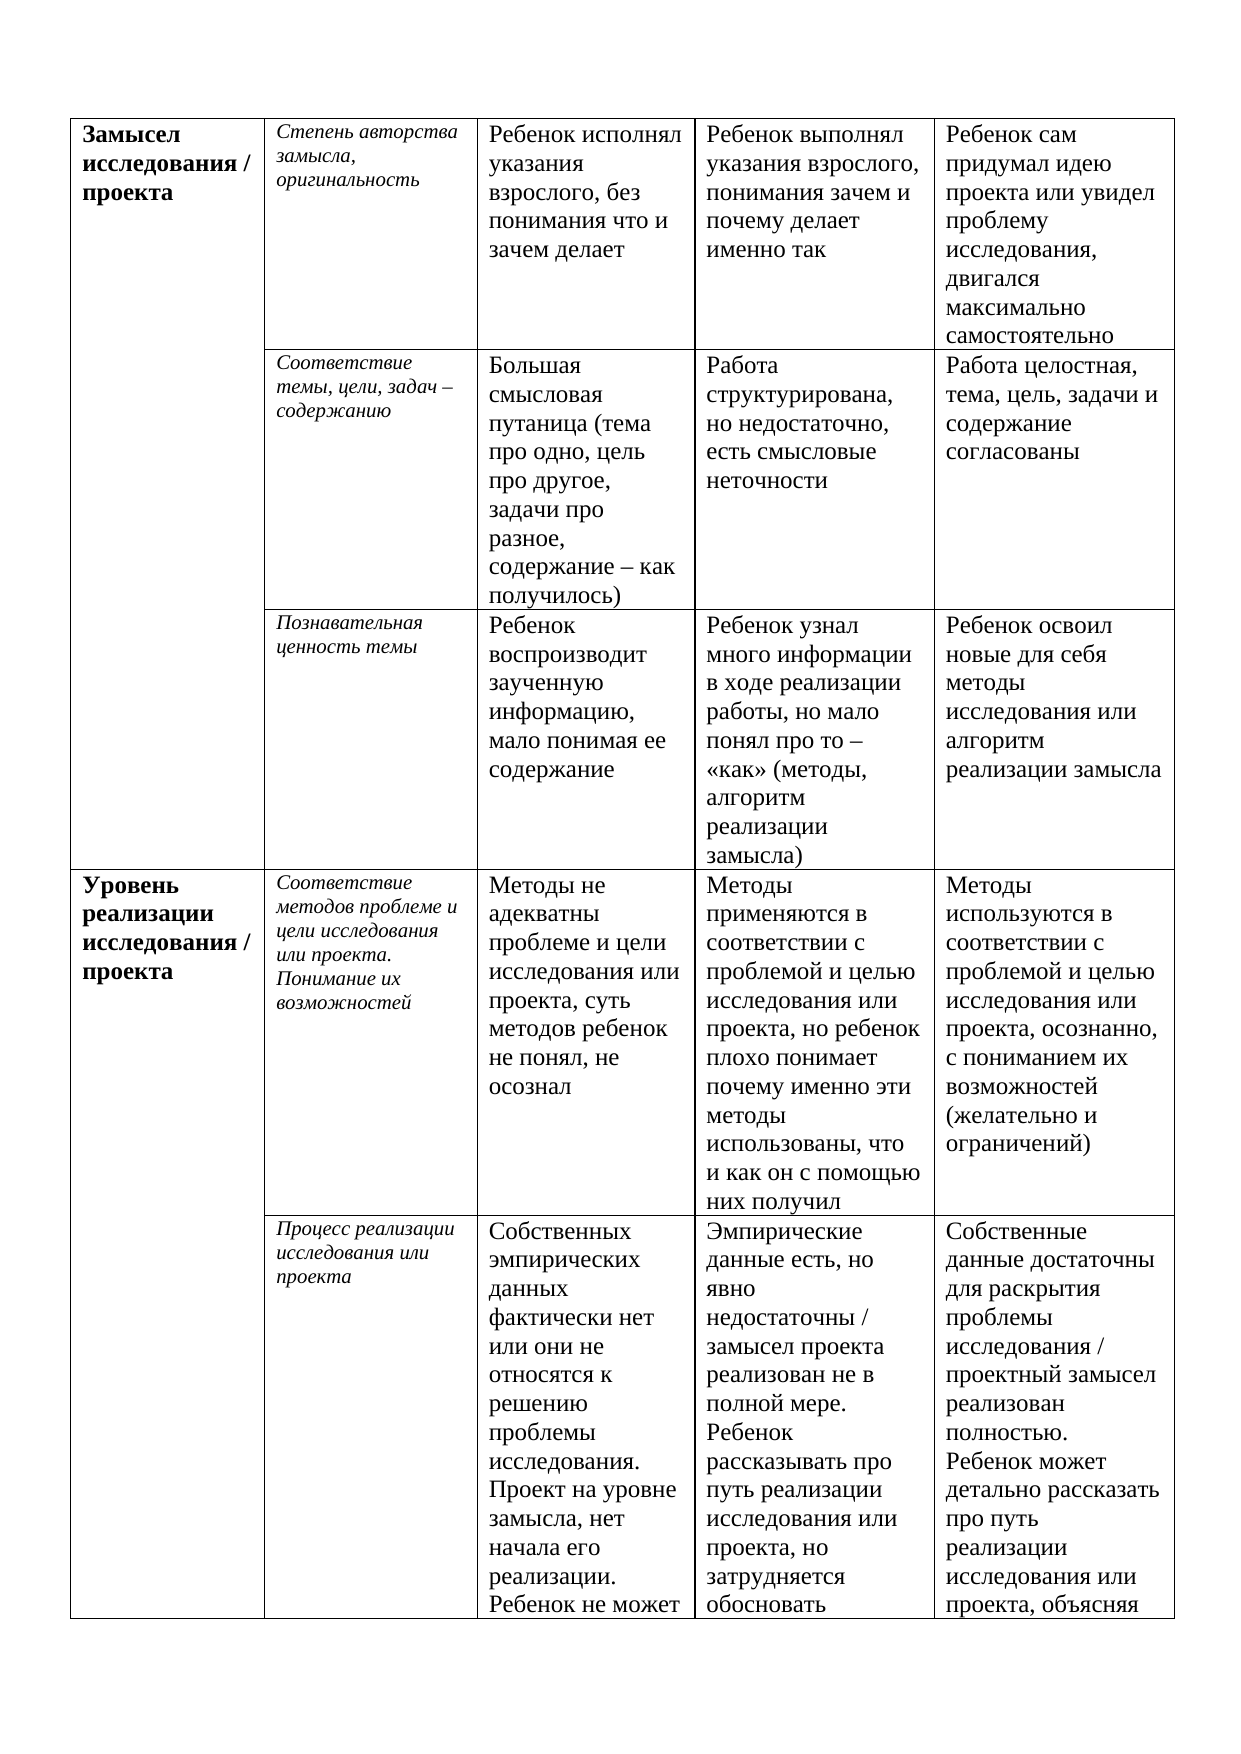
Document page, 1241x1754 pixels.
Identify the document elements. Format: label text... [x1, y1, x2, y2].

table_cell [478, 1216, 694, 1618]
table_cell Методы не адекватны проблеме и цели исследования или проекта, суть методов ребенок не понял, не осознал [478, 870, 694, 1215]
table_cell Работа структурирована, но недостаточно, есть смысловые неточности [696, 350, 934, 609]
table_cell Работа целостная, тема, цель, задачи и содержание согласованы [935, 350, 1174, 609]
table_cell Методы применяются в соответствии с проблемой и целью исследования или проекта, но ребенок плохо понимает почему именно эти методы использованы, что и как он с помощью них получил [696, 870, 934, 1215]
table_cell Соответствие темы, цели, задач –содержанию [265, 350, 477, 609]
table_cell Методы используются в соответствии с проблемой и целью исследования или проекта, осознанно, с пониманием их возможностей (желательно и ограничений) [935, 870, 1174, 1215]
table_cell Ребенок узнал много информации в ходе реализации работы, но мало понял про то – «как» (методы, алгоритм реализации замысла) [696, 610, 934, 869]
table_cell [696, 1216, 934, 1618]
table_cell Соответствие методов проблеме и цели исследования или проекта. Понимание их возможностей [265, 870, 477, 1215]
table_cell Степень авторства замысла, оригинальность [265, 119, 477, 349]
table_cell Ребенок исполнял указания взрослого, без понимания что и зачем делает [478, 119, 694, 349]
table_cell Познавательная ценность темы [265, 610, 477, 869]
table_cell Ребенок сам придумал идею проекта или увидел проблему исследования, двигался максимально самостоятельно [935, 119, 1174, 349]
table_cell Уровень реализации исследования / проекта [71, 870, 264, 1618]
table_cell Ребенок освоил новые для себя методы исследования или алгоритм реализации замысла [935, 610, 1174, 869]
table_cell Ребенок выполнял указания взрослого, понимания зачем и почему делает именно так [696, 119, 934, 349]
table_cell Замысел исследования / проекта [71, 119, 264, 869]
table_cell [265, 1216, 477, 1618]
table_cell Большая смысловая путаница (тема про одно, цель про другое, задачи про разное, содержание – как получилось) [478, 350, 694, 609]
table_cell Ребенок воспроизводит заученную информацию, мало понимая ее содержание [478, 610, 694, 869]
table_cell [935, 1216, 1174, 1618]
